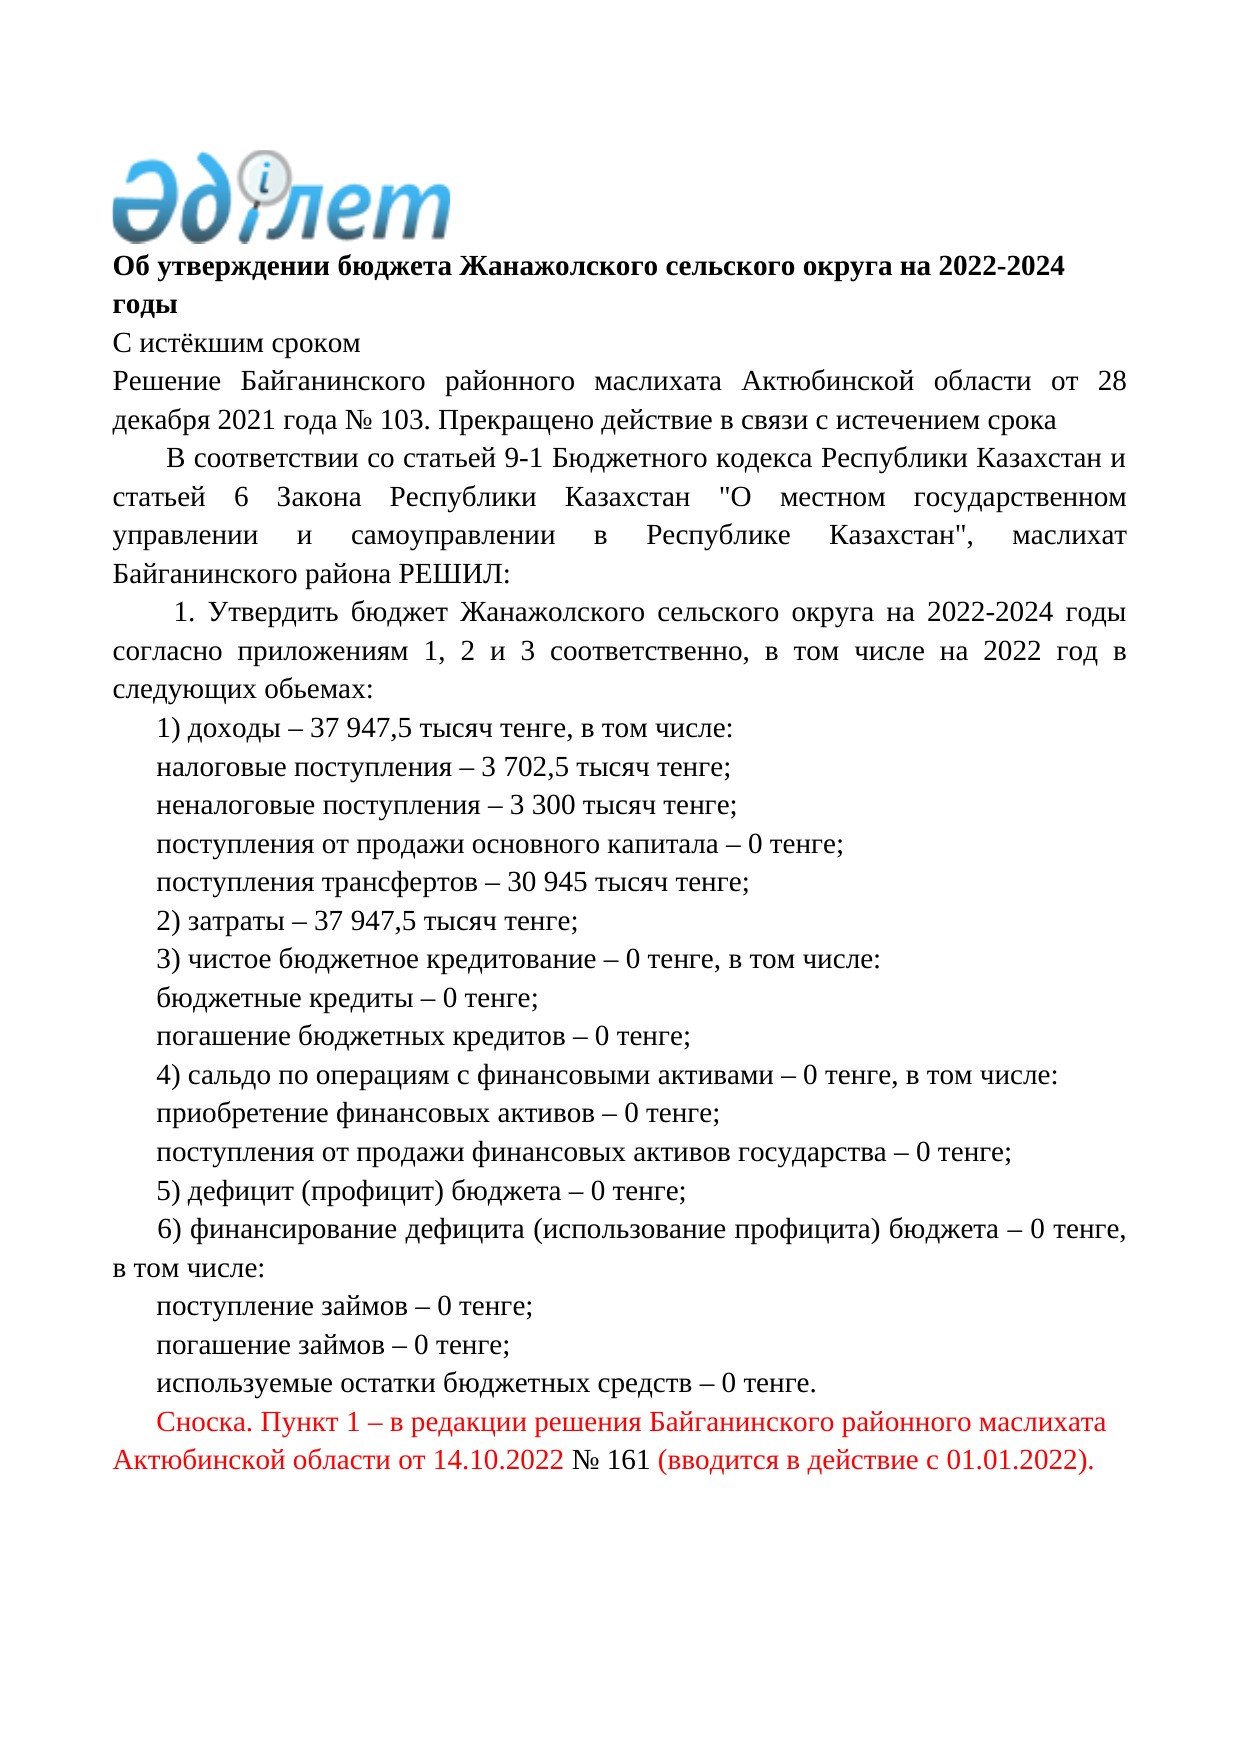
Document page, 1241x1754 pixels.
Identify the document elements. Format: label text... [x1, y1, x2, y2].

text неналоговые поступления – 3 300 тысяч тенге; [112, 787, 1128, 821]
text поступление займов – 0 тенге; [112, 1288, 1128, 1322]
text приобретение финансовых активов – 0 тенге; [112, 1096, 1128, 1129]
text поступления трансфертов – 30 945 тысяч тенге; [112, 864, 1128, 898]
text 1. Утвердить бюджет Жанажолского сельского округа на 2022-2024 годы согласно приложениям 1, 2 и 3 соответственно, в том числе на 2022 год в следующих обьемах: [112, 594, 1128, 705]
picture [112, 150, 451, 244]
text поступления от продажи основного капитала – 0 тенге; [112, 826, 1128, 859]
text 6) финансирование дефицита (использование профицита) бюджета – 0 тенге, в том числе: [112, 1211, 1128, 1283]
text поступления от продажи финансовых активов государства – 0 тенге; [112, 1134, 1128, 1168]
text Сноска. Пункт 1 – в редакции решения Байганинского районного маслихата Актюбинской области от 14.10.2022 № 161 (вводится в действие с 01.01.2022). [112, 1404, 1128, 1506]
text 3) чистое бюджетное кредитование – 0 тенге, в том числе: [112, 941, 1128, 975]
text 5) дефицит (профицит) бюджета – 0 тенге; [112, 1173, 1128, 1206]
text Об утверждении бюджета Жанажолского сельского округа на 2022-2024 годы [112, 248, 1128, 320]
text В соответствии со статьей 9-1 Бюджетного кодекса Республики Казахстан и статьей 6 Закона Республики Казахстан "О местном государственном управлении и самоуправлении в Республике Казахстан", маслихат Байганинского района РЕШИЛ: [112, 440, 1128, 589]
text погашение займов – 0 тенге; [112, 1327, 1128, 1360]
text налоговые поступления – 3 702,5 тысяч тенге; [112, 749, 1128, 782]
text 2) затраты – 37 947,5 тысяч тенге; [112, 903, 1128, 936]
text погашение бюджетных кредитов – 0 тенге; [112, 1018, 1128, 1052]
text 1) доходы – 37 947,5 тысяч тенге, в том числе: [112, 710, 1128, 744]
text бюджетные кредиты – 0 тенге; [112, 980, 1128, 1013]
text С истёкшим сроком [112, 325, 1128, 358]
text 4) сальдо по операциям с финансовыми активами – 0 тенге, в том числе: [112, 1057, 1128, 1091]
text Решение Байганинского районного маслихата Актюбинской области от 28 декабря 2021 года № 103. Прекращено действие в связи с истечением срока [112, 363, 1128, 435]
text используемые остатки бюджетных средств – 0 тенге. [112, 1365, 1128, 1399]
